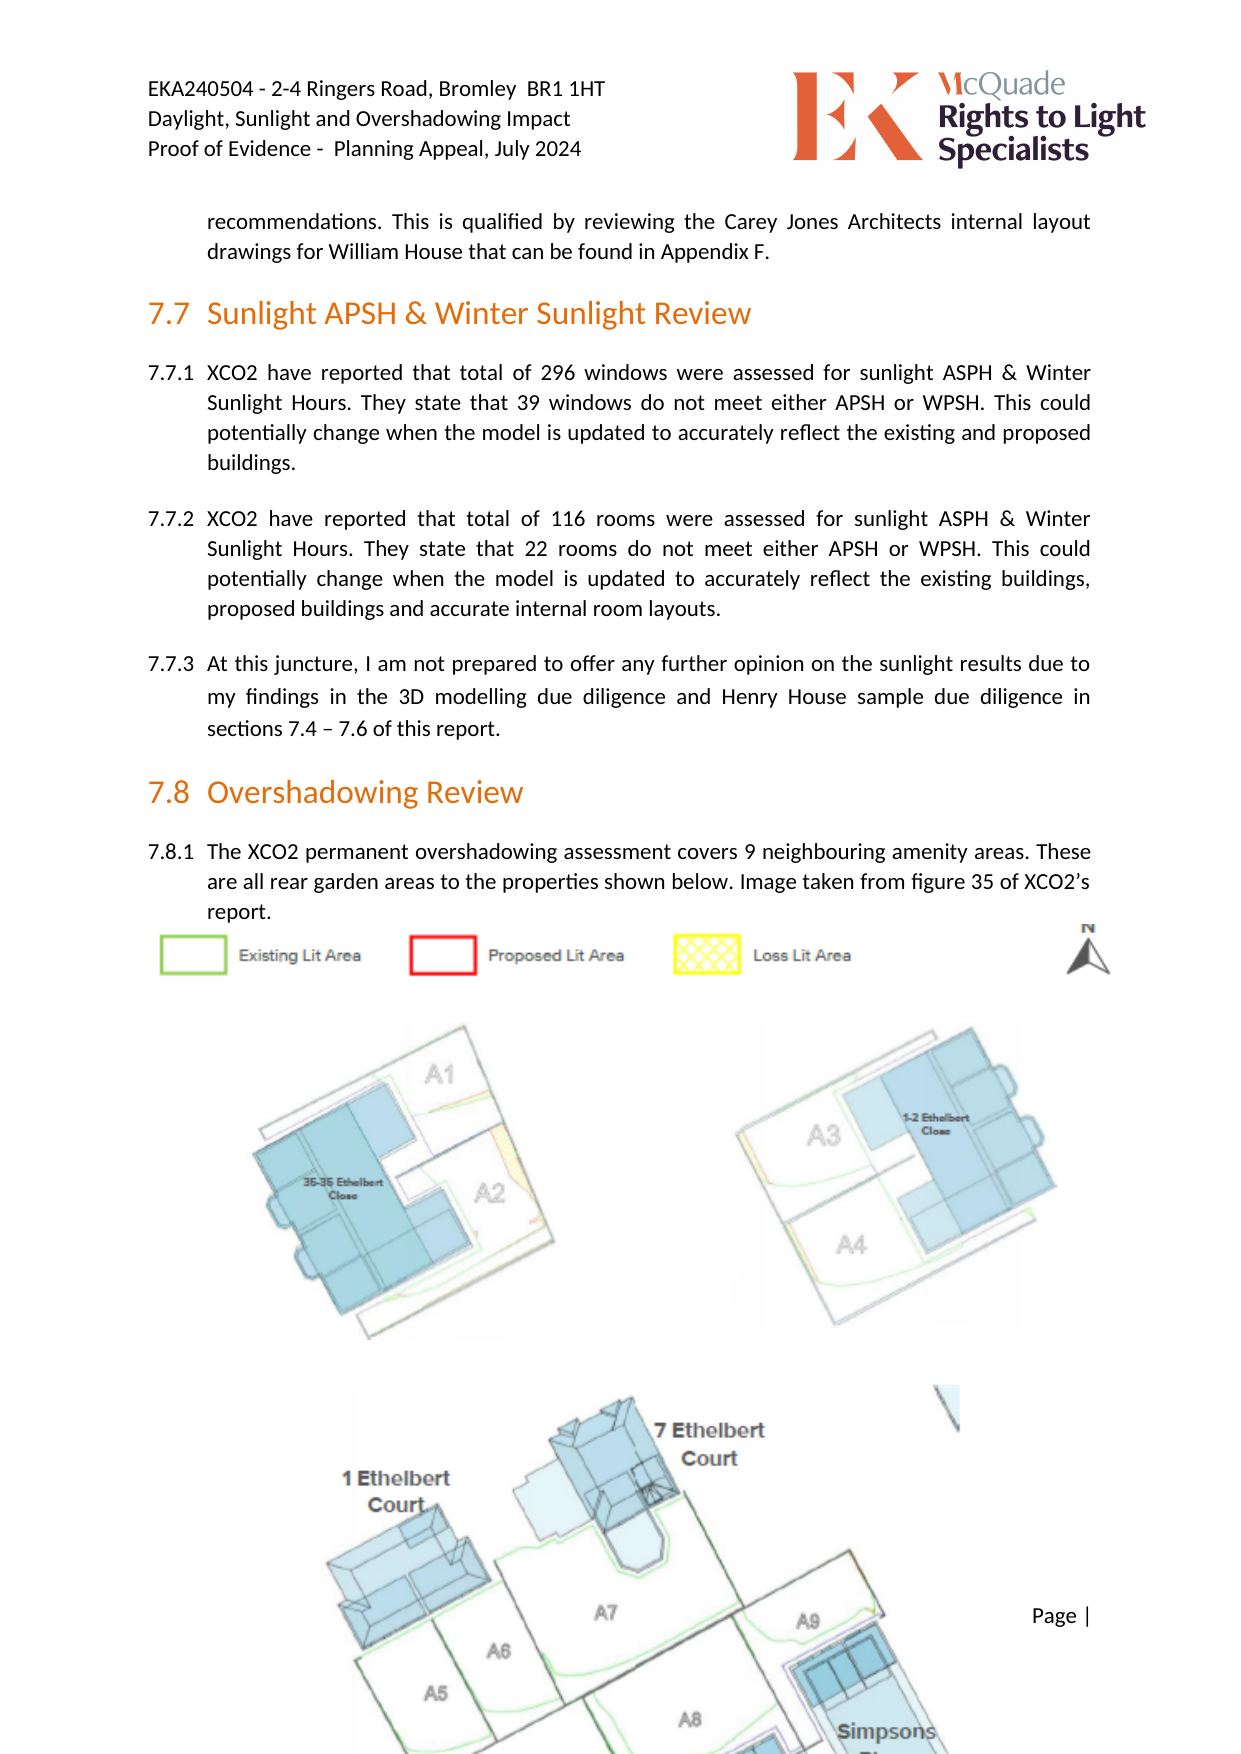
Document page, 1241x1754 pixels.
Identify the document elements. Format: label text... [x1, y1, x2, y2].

list Sunlight APSH & Winter Sunlight Review [148, 292, 1092, 333]
picture [792, 70, 1148, 170]
list The XCO2 permanent overshadowing assessment covers 9 neighbouring amenity areas. These are all rear garden areas to the properties shown below. Image taken from figure 35 of XCO2’s report. [148, 837, 1092, 925]
picture [147, 924, 1124, 1754]
list At this juncture, I am not prepared to offer any further opinion on the sunlight results due to my findings in the 3D modelling due diligence and Henry House sample due diligence in sections 7.4 – 7.6 of this report. [148, 649, 1092, 742]
list XCO2 have reported that total of 296 windows were assessed for sunlight ASPH & Winter Sunlight Hours. They state that 39 windows do not meet either APSH or WPSH. This could potentially change when the model is updated to accurately reflect the existing and proposed buildings. [148, 358, 1092, 477]
list XCO2 have reported that total of 116 rooms were assessed for sunlight ASPH & Winter Sunlight Hours. They state that 22 rooms do not meet either APSH or WPSH. This could potentially change when the model is updated to accurately reflect the existing buildings, proposed buildings and accurate internal room layouts. [148, 504, 1092, 622]
list Overshadowing Review [148, 771, 1092, 812]
